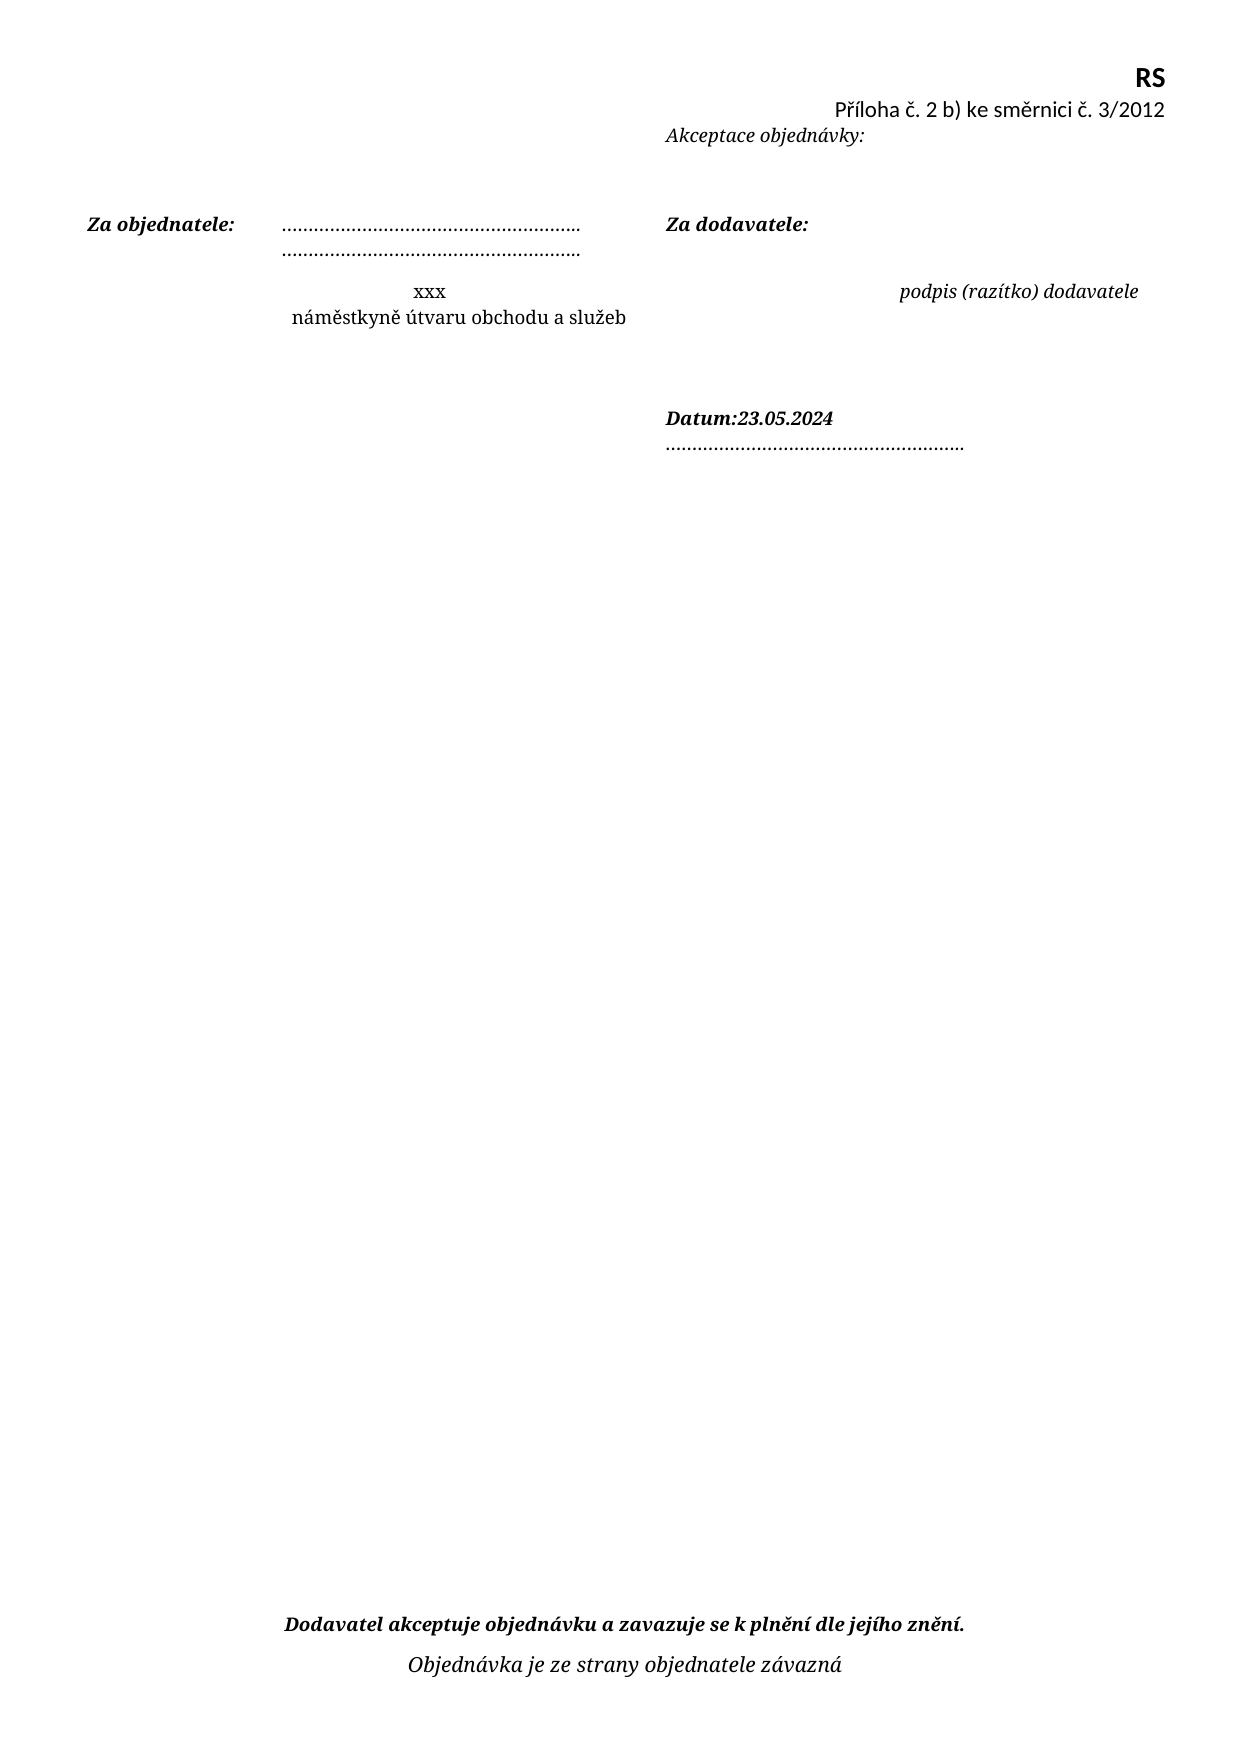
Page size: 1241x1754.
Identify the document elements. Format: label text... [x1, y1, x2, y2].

text Akceptace objednávky: [87, 123, 1165, 148]
text xxx podpis (razítko) dodavatele náměstkyně útvaru obchodu a služeb [87, 279, 1165, 330]
text Datum:23.05.2024 ……………………………………………….. [87, 405, 1165, 456]
text Za objednatele: ……………………………………………….. Za dodavatele: ……………………………………………….. [87, 211, 1165, 262]
